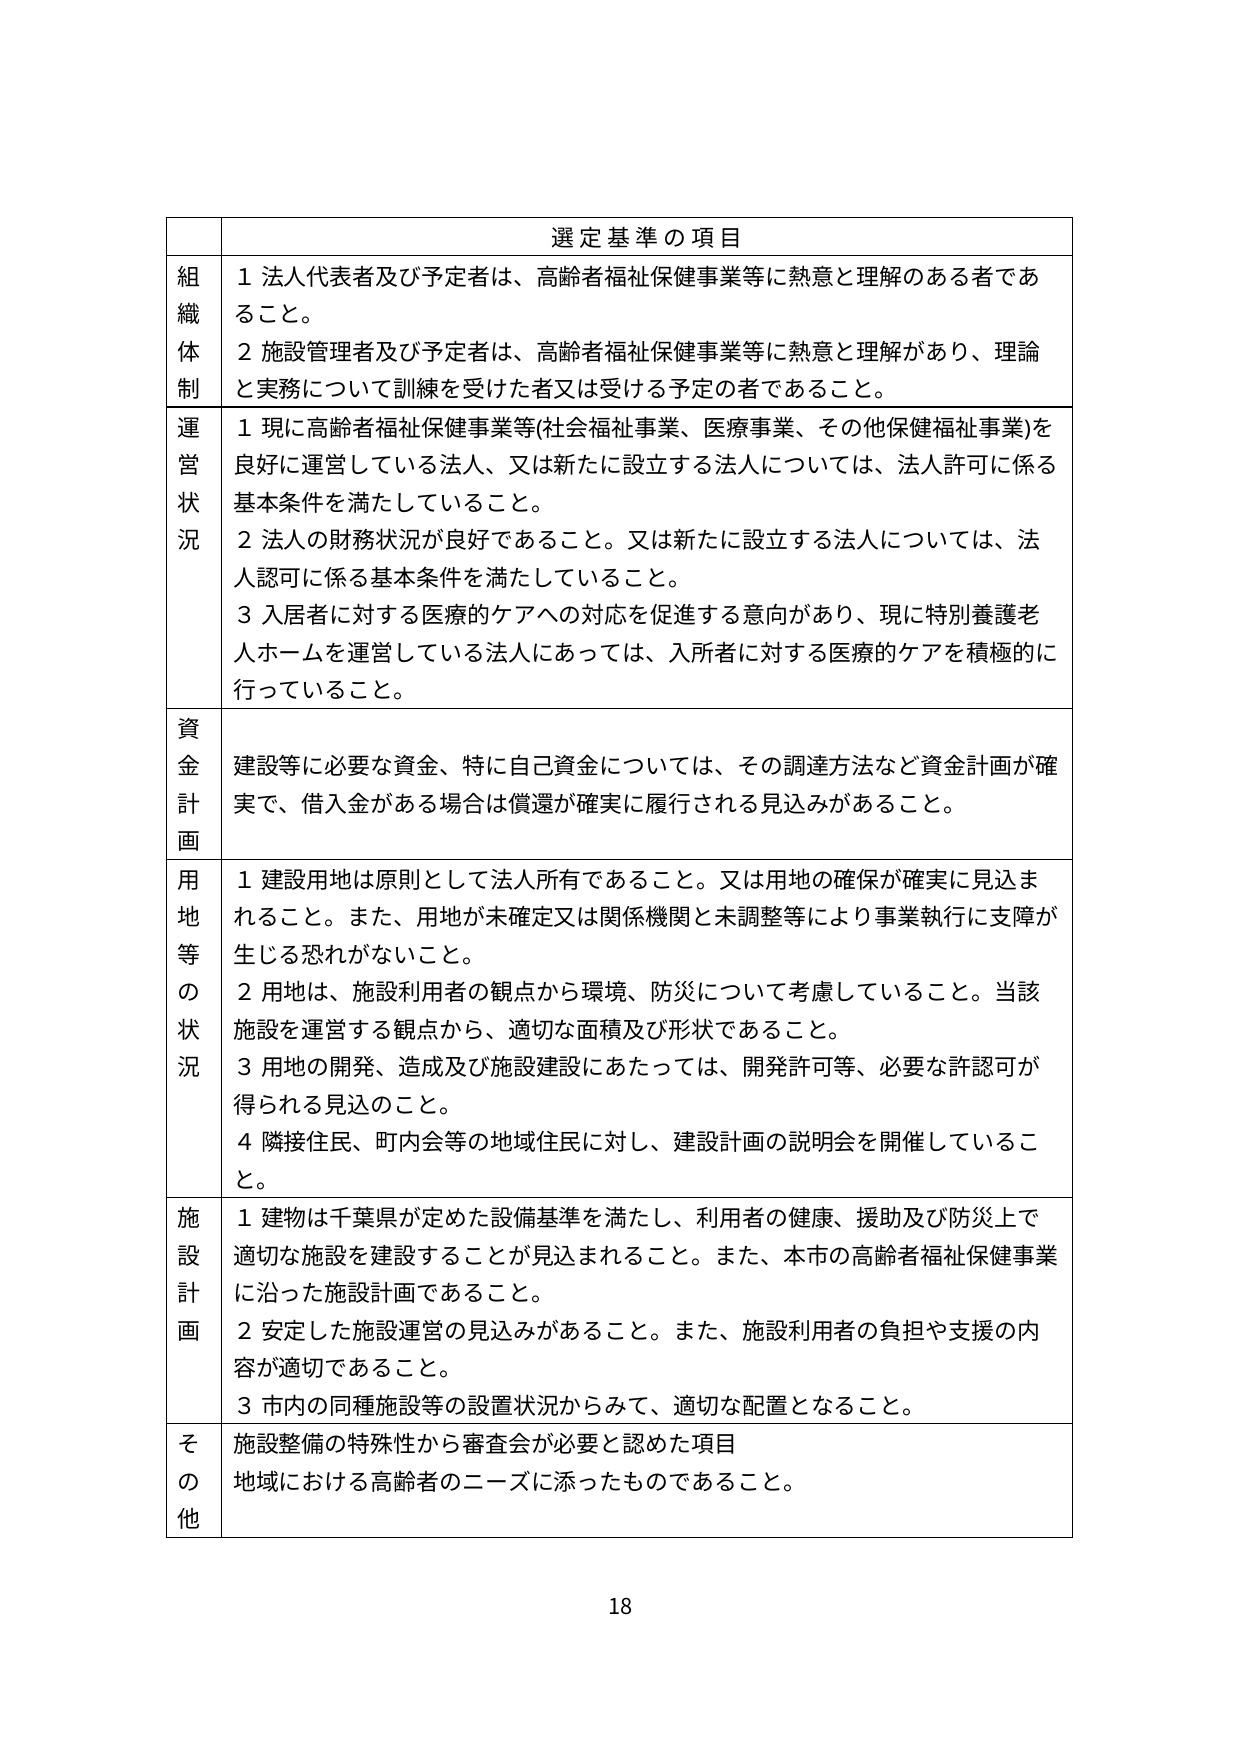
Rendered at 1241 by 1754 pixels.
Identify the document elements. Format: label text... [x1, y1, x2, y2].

table_cell 用 地 等 の 状 況 [167, 860, 221, 1197]
table_cell 組 織 体 制 [167, 256, 221, 406]
table_header 選 定 基 準 の 項 目 [222, 218, 1072, 255]
table_cell 運 営 状 況 [167, 408, 221, 707]
table_cell 施 設 計 画 [167, 1198, 221, 1423]
table_cell 施設整備の特殊性から審査会が必要と認めた項目 地域における高齢者のニーズに添ったものであること。 [222, 1424, 1072, 1537]
table_cell 資 金 計 画 [167, 709, 221, 858]
table_cell １ 現に高齢者福祉保健事業等(社会福祉事業、医療事業、その他保健福祉事業)を良好に運営している法人、又は新たに設立する法人については、法人許可に係る基本条件を満たしていること。 ２ 法人の財務状況が良好であること。又は新たに設立する法人については、法人認可に係る基本条件を満たしていること。 ３ 入居者に対する医療的ケアへの対応を促進する意向があり、現に特別養護老人ホームを運営している法人にあっては、入所者に対する医療的ケアを積極的に行っていること。 [222, 408, 1072, 707]
table_cell 建設等に必要な資金、特に自己資金については、その調達方法など資金計画が確実で、借入金がある場合は償還が確実に履行される見込みがあること。 [222, 709, 1072, 858]
table_header [167, 218, 221, 255]
table_cell １ 建物は千葉県が定めた設備基準を満たし、利用者の健康、援助及び防災上で適切な施設を建設することが見込まれること。また、本市の高齢者福祉保健事業に沿った施設計画であること。 ２ 安定した施設運営の見込みがあること。また、施設利用者の負担や支援の内容が適切であること。 ３ 市内の同種施設等の設置状況からみて、適切な配置となること。 [222, 1198, 1072, 1423]
table_cell １ 法人代表者及び予定者は、高齢者福祉保健事業等に熱意と理解のある者であること。 ２ 施設管理者及び予定者は、高齢者福祉保健事業等に熱意と理解があり、理論と実務について訓練を受けた者又は受ける予定の者であること。 [222, 256, 1072, 406]
table_cell そ の 他 [167, 1424, 221, 1537]
table_cell １ 建設用地は原則として法人所有であること。又は用地の確保が確実に見込まれること。また、用地が未確定又は関係機関と未調整等により事業執行に支障が生じる恐れがないこと。 ２ 用地は、施設利用者の観点から環境、防災について考慮していること。当該施設を運営する観点から、適切な面積及び形状であること。 ３ 用地の開発、造成及び施設建設にあたっては、開発許可等、必要な許認可が得られる見込のこと。 ４ 隣接住民、町内会等の地域住民に対し、建設計画の説明会を開催していること。 [222, 860, 1072, 1197]
